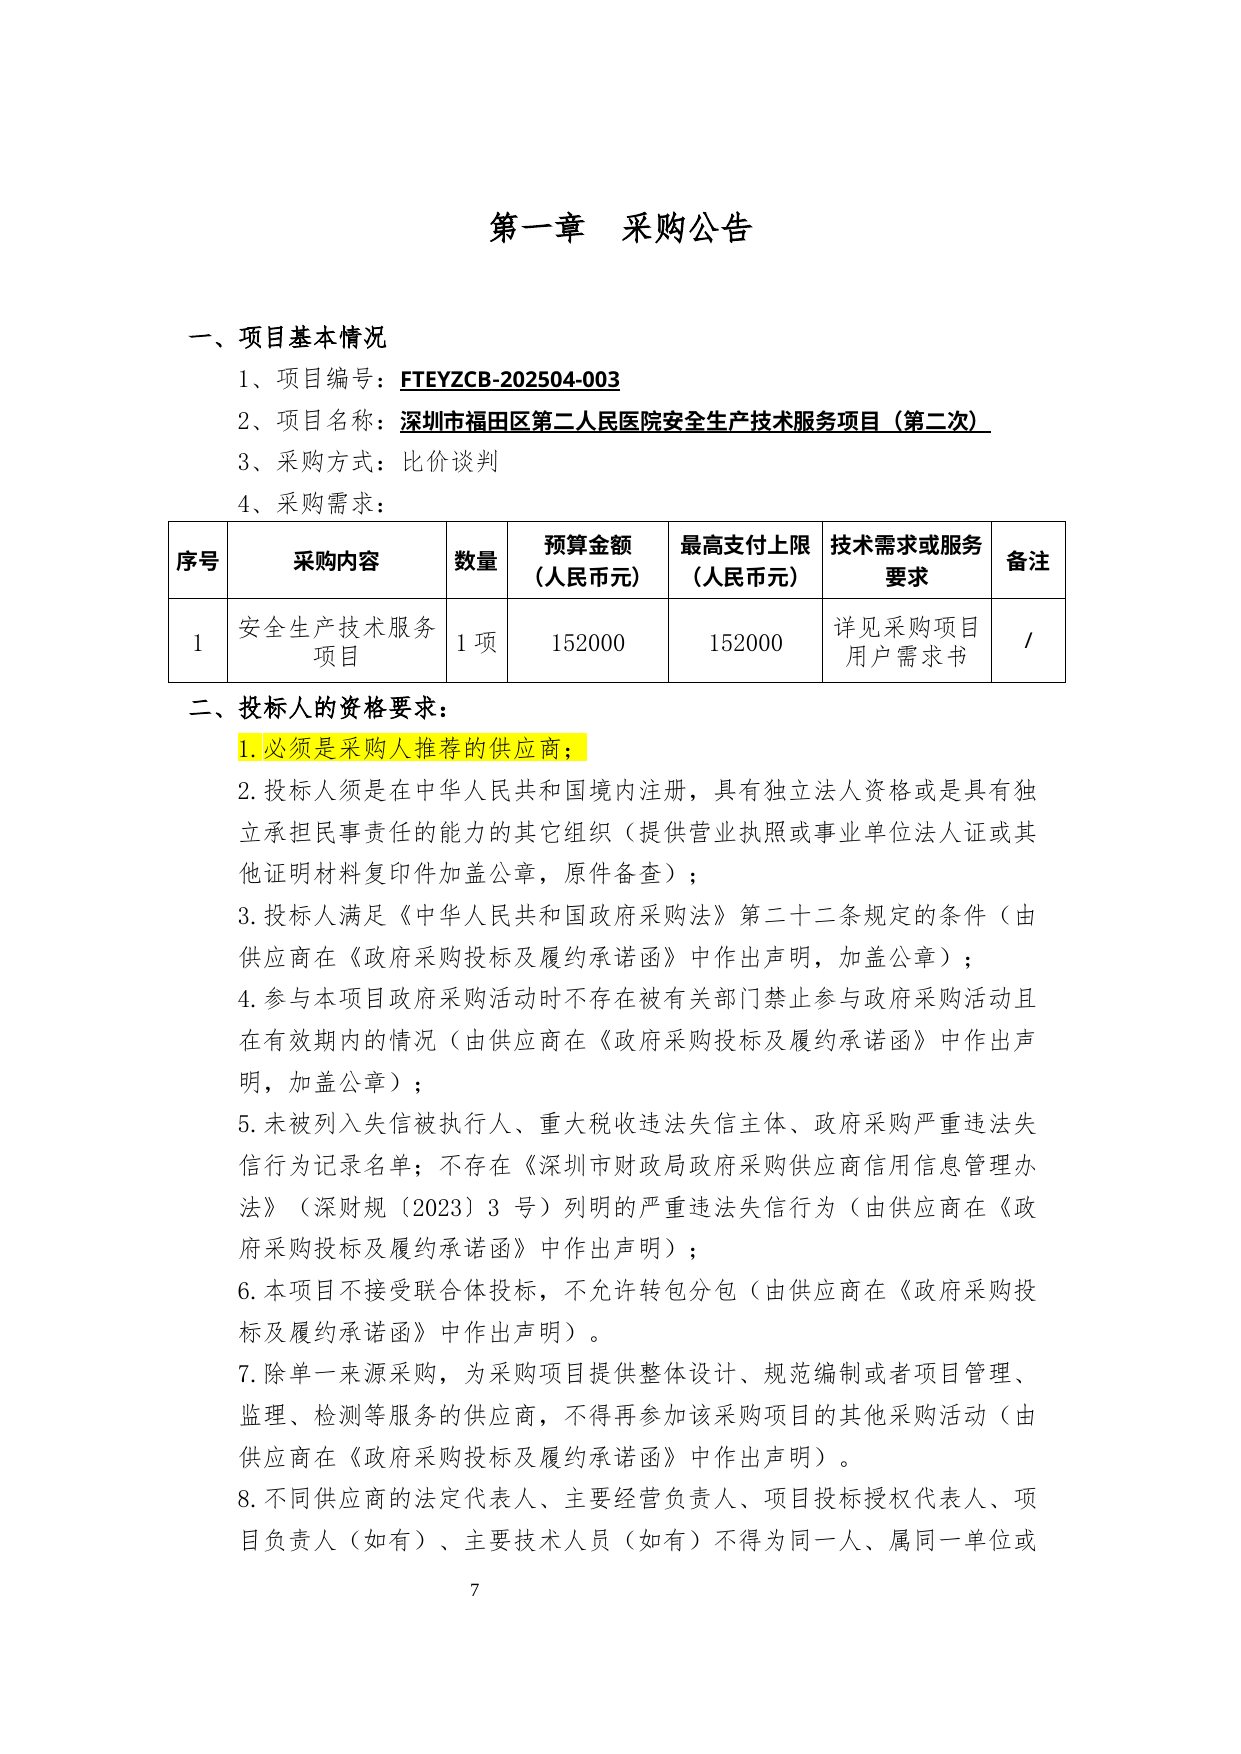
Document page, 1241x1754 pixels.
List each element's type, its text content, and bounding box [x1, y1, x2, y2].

text 1.必须是采购人推荐的供应商； [237, 724, 1053, 766]
text 6.本项目不接受联合体投标，不允许转包分包（由供应商在《政府采购投标及履约承诺函》中作出声明）。 [237, 1266, 1053, 1349]
text 7.除单一来源采购，为采购项目提供整体设计、规范编制或者项目管理、监理、检测等服务的供应商，不得再参加该采购项目的其他采购活动（由供应商在《政府采购投标及履约承诺函》中作出声明）。 [237, 1349, 1053, 1474]
text 1、项目编号：FTEYZCB-202504-003 [187, 354, 1053, 396]
table_cell / [992, 599, 1065, 682]
text 二、投标人的资格要求： [187, 683, 1053, 724]
subtitle 第一章 采购公告 [187, 193, 1053, 258]
text 2、项目名称：深圳市福田区第二人民医院安全生产技术服务项目（第二次） [187, 396, 1053, 437]
text 4.参与本项目政府采购活动时不存在被有关部门禁止参与政府采购活动且在有效期内的情况（由供应商在《政府采购投标及履约承诺函》中作出声明，加盖公章）； [237, 974, 1053, 1099]
table_cell 1项 [447, 599, 507, 682]
table_header 备注 [992, 522, 1065, 598]
table_header 预算金额 （人民币元） [508, 522, 668, 598]
table_cell 1 [169, 599, 227, 682]
table_cell 详见采购项目用户需求书 [823, 599, 991, 682]
text 4、采购需求： [187, 479, 1053, 521]
table_cell 152000 [669, 599, 822, 682]
table_header 序号 [169, 522, 227, 598]
table_cell 152000 [508, 599, 668, 682]
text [237, 1474, 1053, 1558]
text 3.投标人满足《中华人民共和国政府采购法》第二十二条规定的条件（由供应商在《政府采购投标及履约承诺函》中作出声明，加盖公章）； [237, 891, 1053, 974]
text 2.投标人须是在中华人民共和国境内注册，具有独立法人资格或是具有独立承担民事责任的能力的其它组织（提供营业执照或事业单位法人证或其他证明材料复印件加盖公章，原件备查）； [237, 766, 1053, 891]
text 一、项目基本情况 [187, 312, 1053, 354]
text 5.未被列入失信被执行人、重大税收违法失信主体、政府采购严重违法失信行为记录名单；不存在《深圳市财政局政府采购供应商信用信息管理办法》（深财规〔2023〕3 号）列明的严重违法失信行为（由供应商在《政府采购投标及履约承诺函》中作出声明）； [237, 1099, 1053, 1266]
table_header 数量 [447, 522, 507, 598]
text 3、采购方式：比价谈判 [187, 437, 1053, 479]
table_cell 安全生产技术服务项目 [228, 599, 446, 682]
table_header 最高支付上限 （人民币元） [669, 522, 822, 598]
table_header 技术需求或服务要求 [823, 522, 991, 598]
table_header 采购内容 [228, 522, 446, 598]
